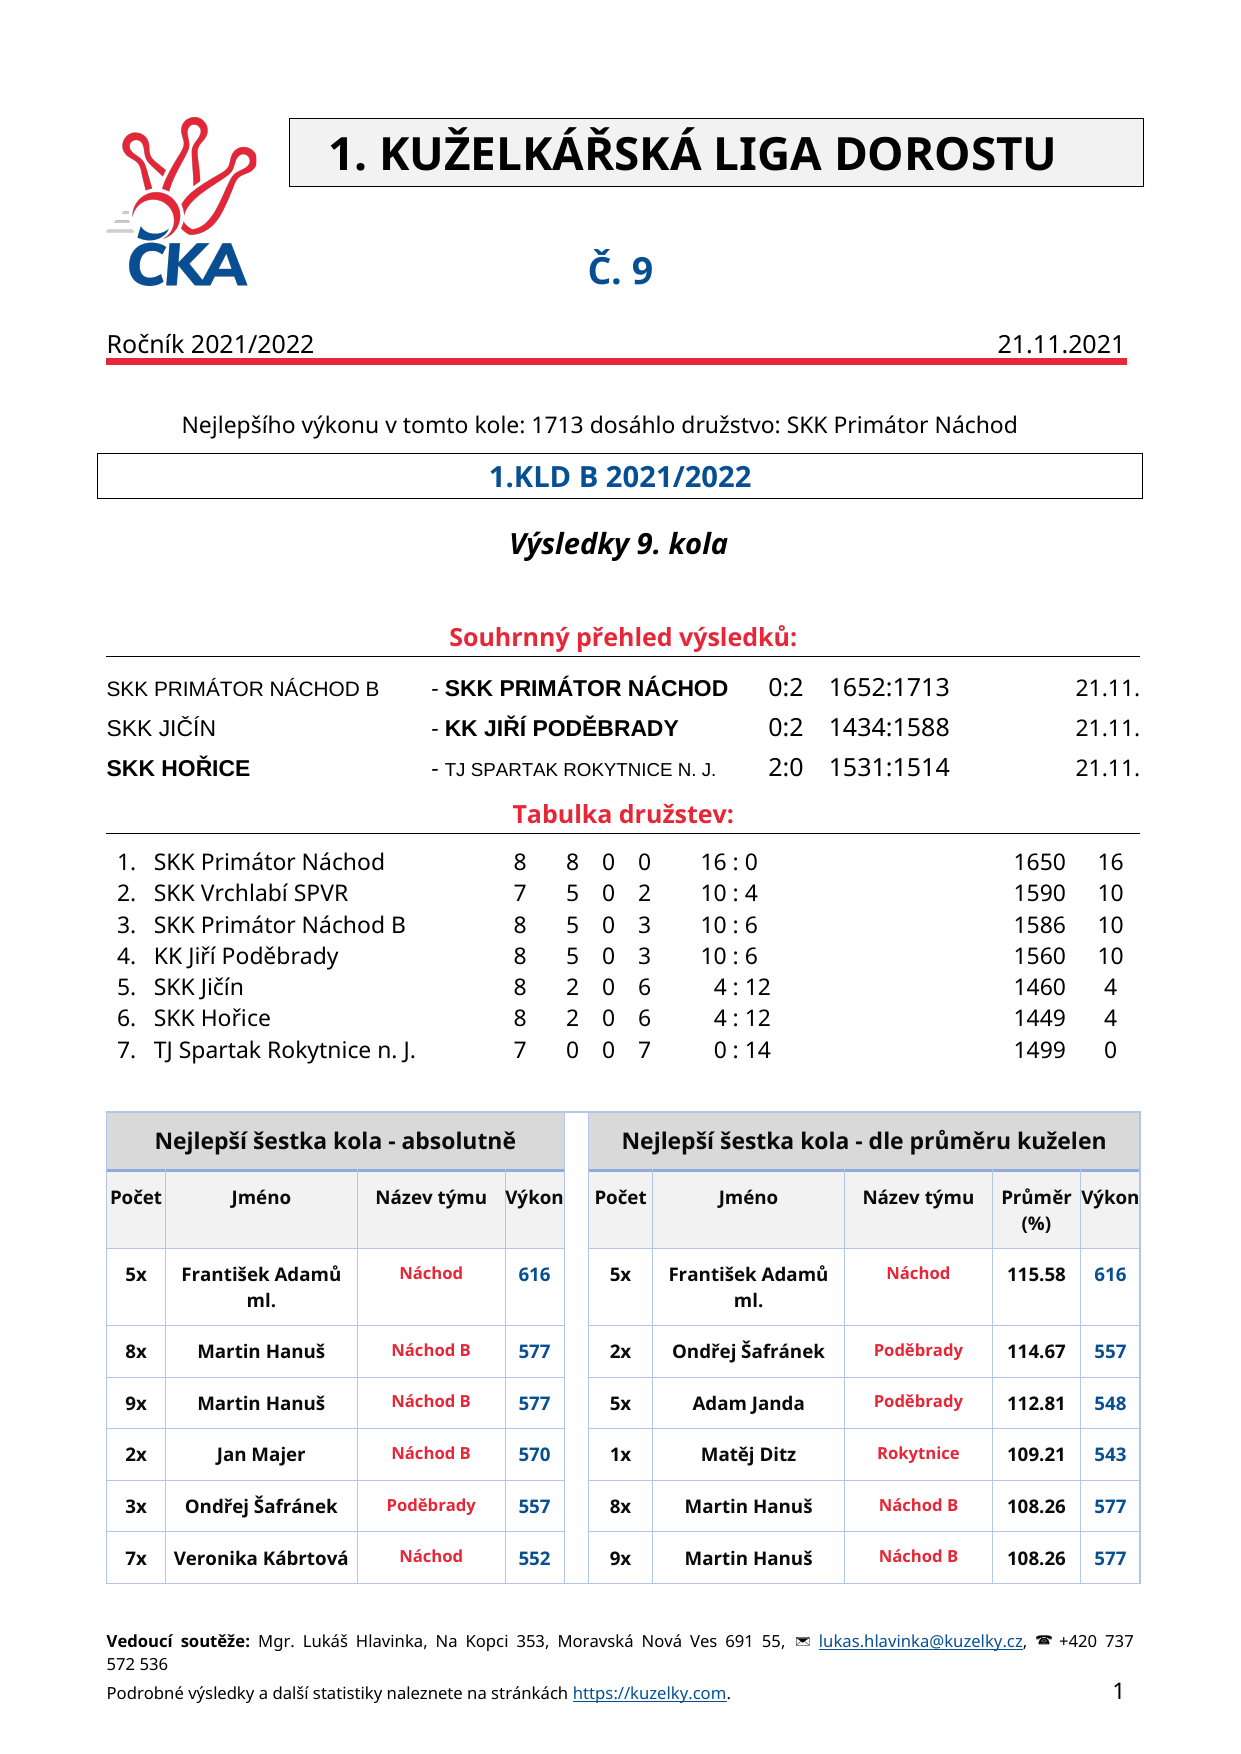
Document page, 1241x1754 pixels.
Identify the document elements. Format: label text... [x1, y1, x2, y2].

table_cell 108.26 [993, 1481, 1080, 1531]
table_header Nejlepší šestka kola - absolutně [107, 1113, 564, 1169]
table_cell 8x [107, 1326, 165, 1377]
text Č. 9 [106, 244, 1134, 295]
table_cell 5x [589, 1378, 652, 1428]
table_cell 557 [506, 1481, 564, 1531]
table_cell Náchod [358, 1532, 505, 1583]
table_cell Matěj Ditz [653, 1429, 844, 1480]
table_cell Veronika Kábrtová [166, 1532, 357, 1583]
table_cell 9x [589, 1532, 652, 1583]
table_cell Jan Majer [166, 1429, 357, 1480]
text Nejlepšího výkonu v tomto kole: 1713 dosáhlo družstvo: SKK Primátor Náchod [106, 409, 1134, 440]
table_cell František Adamů ml. [166, 1249, 357, 1325]
table_cell Rokytnice [845, 1429, 992, 1480]
table_cell Průměr (%) [993, 1172, 1080, 1248]
table_cell Název týmu [358, 1172, 505, 1248]
table_cell Výkon [506, 1172, 564, 1248]
table_cell 112.81 [993, 1378, 1080, 1428]
picture [106, 117, 257, 286]
table_cell 616 [506, 1249, 564, 1325]
table_cell Martin Hanuš [166, 1378, 357, 1428]
table_header Nejlepší šestka kola - dle průměru kuželen [589, 1113, 1139, 1169]
table_cell 552 [506, 1532, 564, 1583]
table_cell 7x [107, 1532, 165, 1583]
text Výsledky 9. kola [106, 524, 1134, 563]
table_cell 548 [1081, 1378, 1139, 1428]
table_cell 3x [107, 1481, 165, 1531]
table_cell Náchod [845, 1249, 992, 1325]
table_cell Náchod B [358, 1326, 505, 1377]
subtitle 1.KLD B 2021/2022 [98, 454, 1142, 498]
table_cell 557 [1081, 1326, 1139, 1377]
table_cell František Adamů ml. [653, 1249, 844, 1325]
text 5. SKK Jičín 8 2 0 6 4 : 12 1460 4 [106, 971, 1134, 1002]
table_cell 577 [1081, 1481, 1139, 1531]
table_cell 114.67 [993, 1326, 1080, 1377]
text 1. SKK Primátor Náchod 8 8 0 0 16 : 0 1650 16 [106, 846, 1134, 877]
table_cell Jméno [166, 1172, 357, 1248]
table_cell 115.58 [993, 1249, 1080, 1325]
text Tabulka družstev: [106, 796, 1140, 833]
table_cell Poděbrady [358, 1481, 505, 1531]
table_cell 108.26 [993, 1532, 1080, 1583]
text Souhrnný přehled výsledků: [106, 619, 1140, 656]
table_cell 2x [107, 1429, 165, 1480]
table_cell Náchod B [845, 1532, 992, 1583]
table_cell 9x [107, 1378, 165, 1428]
text 6. SKK Hořice 8 2 0 6 4 : 12 1449 4 [106, 1002, 1134, 1034]
table_header [565, 1113, 588, 1583]
table_cell 577 [506, 1378, 564, 1428]
table_cell 616 [1081, 1249, 1139, 1325]
table_cell Název týmu [845, 1172, 992, 1248]
table_cell 5x [589, 1249, 652, 1325]
text 3. SKK Primátor Náchod B 8 5 0 3 10 : 6 1586 10 [106, 909, 1134, 940]
table_cell Martin Hanuš [653, 1481, 844, 1531]
text 4. KK Jiří Poděbrady 8 5 0 3 10 : 6 1560 10 [106, 940, 1134, 971]
table_cell 577 [506, 1326, 564, 1377]
table_cell 109.21 [993, 1429, 1080, 1480]
table_cell Počet [589, 1172, 652, 1248]
text SKK Primátor Náchod B - SKK Primátor Náchod 0:2 1652:1713 21.11. [106, 669, 1134, 703]
table_cell Ondřej Šafránek [653, 1326, 844, 1377]
text Ročník 2021/2022 21.11.2021 [106, 327, 1134, 361]
table_cell Poděbrady [845, 1378, 992, 1428]
table_cell Poděbrady [845, 1326, 992, 1377]
text SKK Hořice - TJ Spartak Rokytnice n. J. 2:0 1531:1514 21.11. [106, 750, 1134, 784]
table_cell Výkon [1081, 1172, 1139, 1248]
table_cell Martin Hanuš [653, 1532, 844, 1583]
table_cell 2x [589, 1326, 652, 1377]
table_cell 5x [107, 1249, 165, 1325]
table_cell 1x [589, 1429, 652, 1480]
table_cell Náchod B [358, 1429, 505, 1480]
table_cell Náchod [358, 1249, 505, 1325]
text SKK Jičín - KK Jiří Poděbrady 0:2 1434:1588 21.11. [106, 709, 1134, 744]
table_cell 577 [1081, 1532, 1139, 1583]
table_cell Martin Hanuš [166, 1326, 357, 1377]
table_cell Náchod B [845, 1481, 992, 1531]
table_cell 8x [589, 1481, 652, 1531]
table_cell Adam Janda [653, 1378, 844, 1428]
table_cell 570 [506, 1429, 564, 1480]
text 7. TJ Spartak Rokytnice n. J. 7 0 0 7 0 : 14 1499 0 [106, 1034, 1134, 1065]
table_cell Náchod B [358, 1378, 505, 1428]
text 2. SKK Vrchlabí SPVR 7 5 0 2 10 : 4 1590 10 [106, 877, 1134, 909]
table_cell Ondřej Šafránek [166, 1481, 357, 1531]
table_cell Jméno [653, 1172, 844, 1248]
text 1. KUŽELKÁŘSKÁ LIGA DOROSTU [290, 119, 1143, 186]
table_cell Počet [107, 1172, 165, 1248]
table_cell 543 [1081, 1429, 1139, 1480]
